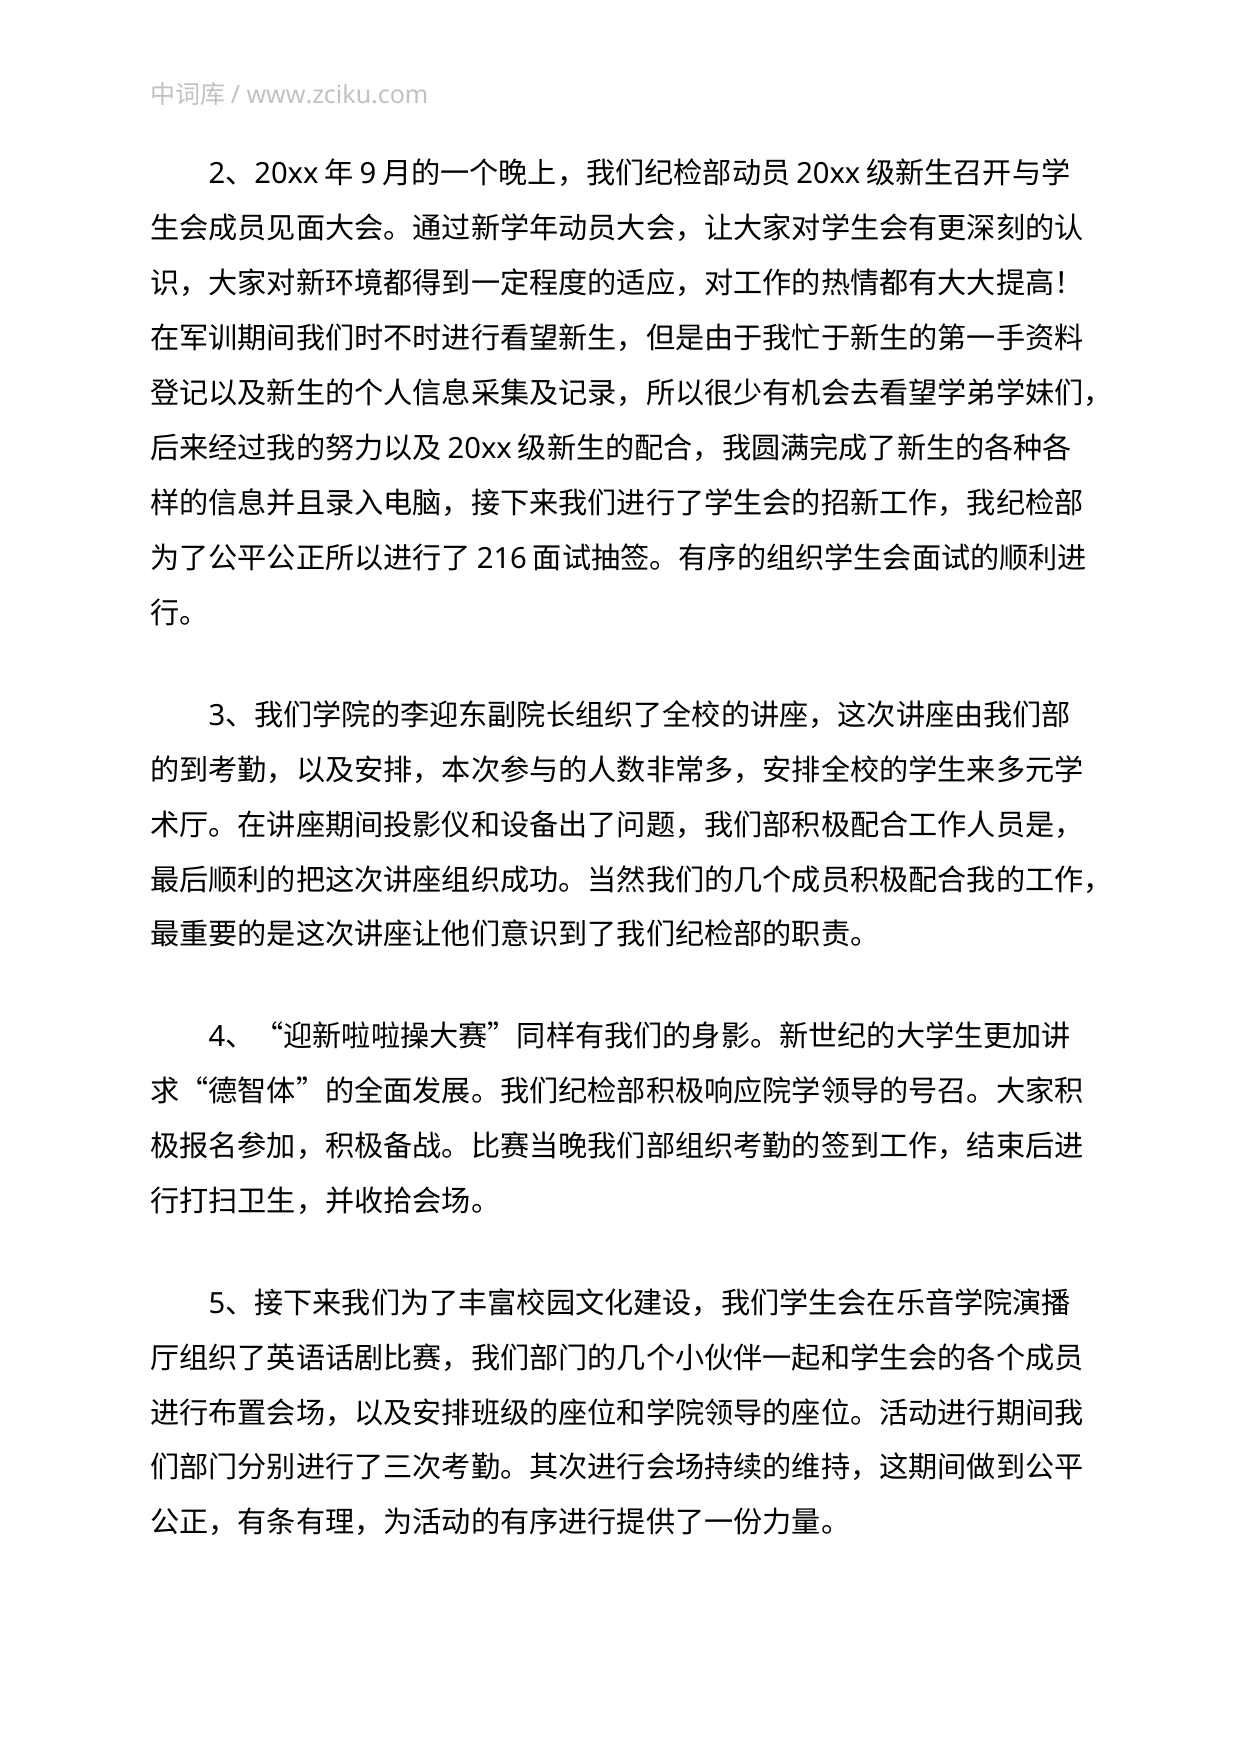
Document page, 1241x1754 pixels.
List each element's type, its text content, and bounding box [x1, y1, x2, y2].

text 3、我们学院的李迎东副院长组织了全校的讲座，这次讲座由我们部的到考勤，以及安排，本次参与的人数非常多，安排全校的学生来多元学术厅。在讲座期间投影仪和设备出了问题，我们部积极配合工作人员是，最后顺利的把这次讲座组织成功。当然我们的几个成员积极配合我的工作，最重要的是这次讲座让他们意识到了我们纪检部的职责。 [150, 691, 1090, 953]
text 2、20xx年9月的一个晚上，我们纪检部动员20xx级新生召开与学生会成员见面大会。通过新学年动员大会，让大家对学生会有更深刻的认识，大家对新环境都得到一定程度的适应，对工作的热情都有大大提高！在军训期间我们时不时进行看望新生，但是由于我忙于新生的第一手资料登记以及新生的个人信息采集及记录，所以很少有机会去看望学弟学妹们，后来经过我的努力以及20xx级新生的配合，我圆满完成了新生的各种各样的信息并且录入电脑，接下来我们进行了学生会的招新工作，我纪检部为了公平公正所以进行了216面试抽签。有序的组织学生会面试的顺利进行。 [150, 150, 1090, 632]
text 4、“迎新啦啦操大赛”同样有我们的身影。新世纪的大学生更加讲求“德智体”的全面发展。我们纪检部积极响应院学领导的号召。大家积极报名参加，积极备战。比赛当晚我们部组织考勤的签到工作，结束后进行打扫卫生，并收拾会场。 [150, 1013, 1090, 1220]
text 5、接下来我们为了丰富校园文化建设，我们学生会在乐音学院演播厅组织了英语话剧比赛，我们部门的几个小伙伴一起和学生会的各个成员进行布置会场，以及安排班级的座位和学院领导的座位。活动进行期间我们部门分别进行了三次考勤。其次进行会场持续的维持，这期间做到公平公正，有条有理，为活动的有序进行提供了一份力量。 [150, 1279, 1090, 1541]
